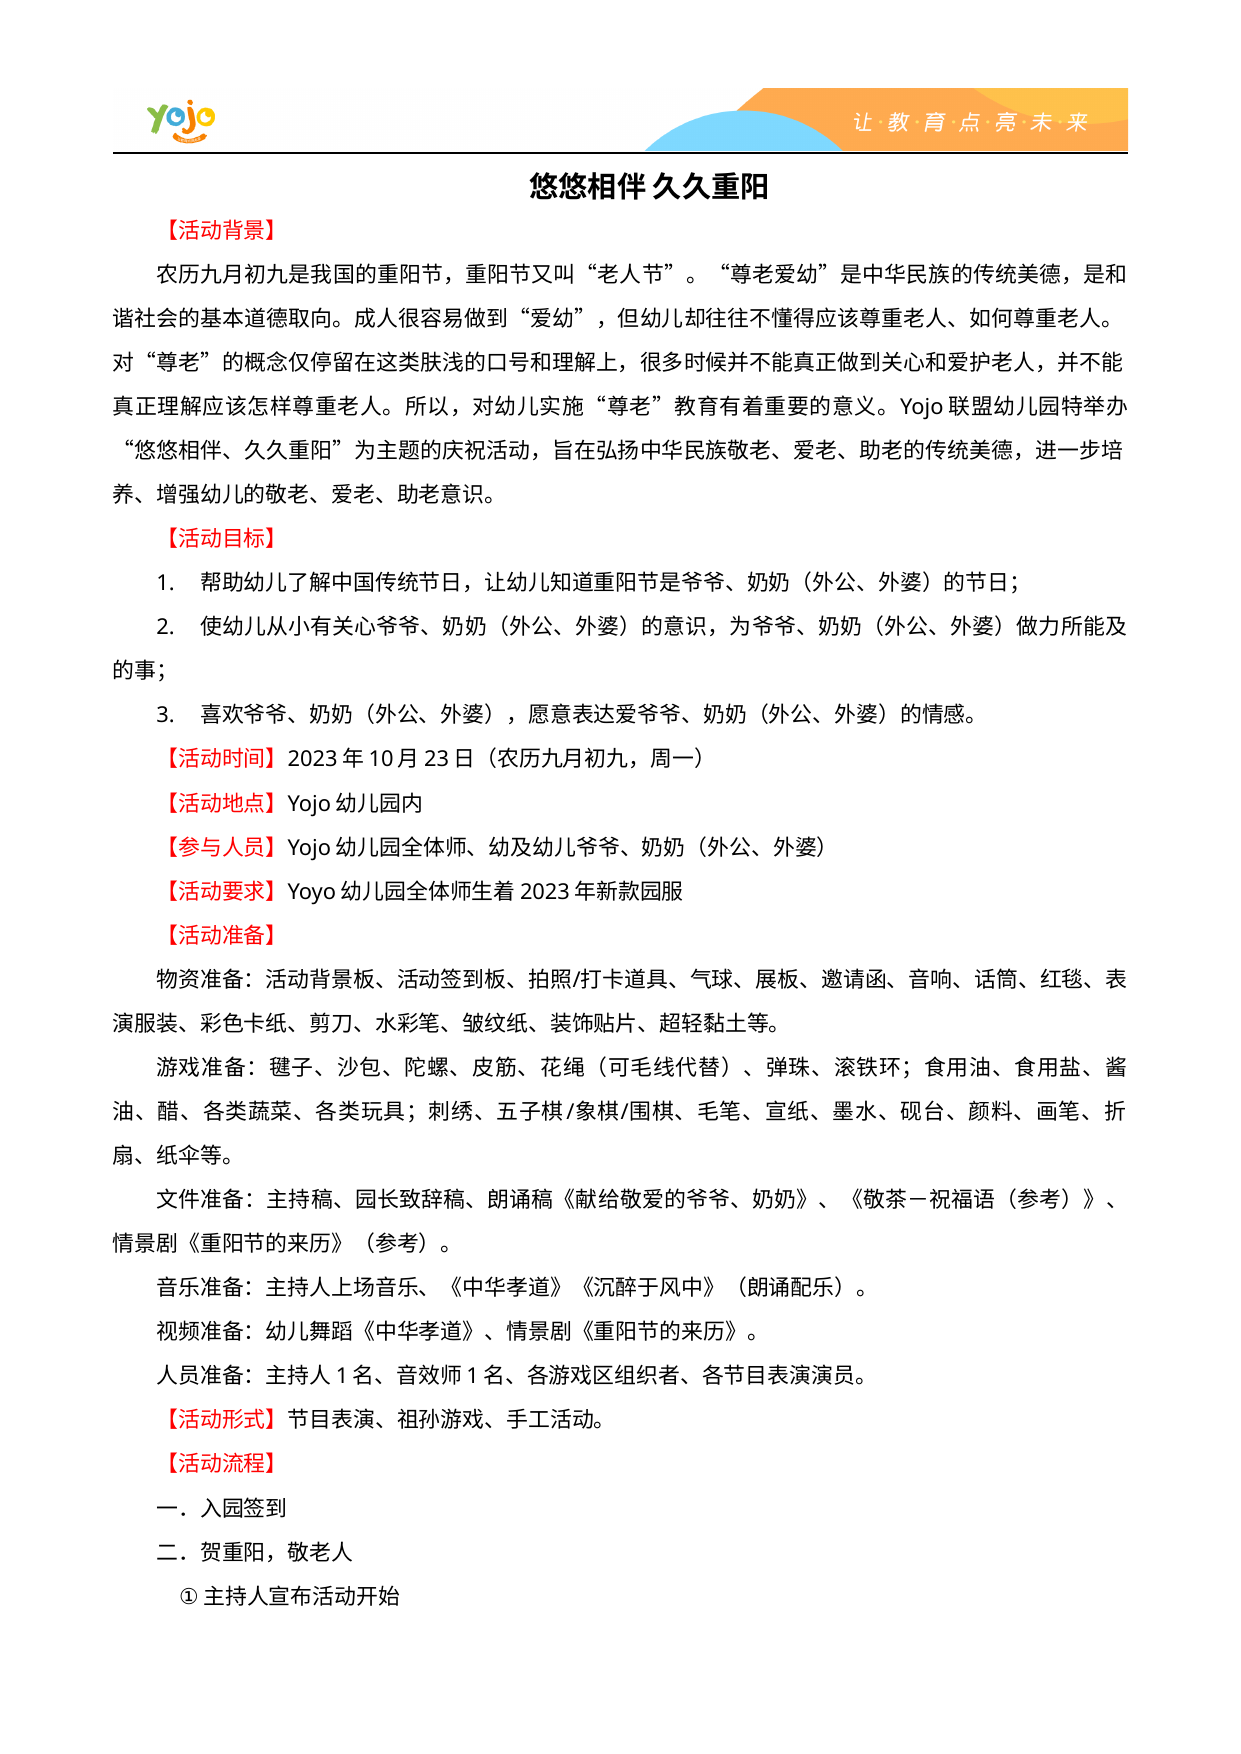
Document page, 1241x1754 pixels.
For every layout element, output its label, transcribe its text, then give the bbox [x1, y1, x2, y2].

list 【活动时间】2023年10月23日（农历九月初九，周一） [112, 735, 1128, 779]
list 【活动地点】Yojo幼儿园内 [112, 779, 1128, 823]
picture [112, 88, 1129, 151]
list 视频准备：幼儿舞蹈《中华孝道》、情景剧《重阳节的来历》。 [112, 1308, 1128, 1352]
list 使幼儿从小有关心爷爷、奶奶（外公、外婆）的意识，为爷爷、奶奶（外公、外婆）做力所能及的事； [112, 603, 1128, 691]
list 物资准备：活动背景板、活动签到板、拍照/打卡道具、气球、展板、邀请函、音响、话筒、红毯、表演服装、彩色卡纸、剪刀、水彩笔、皱纹纸、装饰贴片、超轻黏土等。 [112, 956, 1128, 1044]
text 【活动背景】 [112, 207, 1128, 251]
list 【活动流程】 [112, 1440, 1128, 1484]
list 【活动准备】 [112, 912, 1128, 956]
list 贺重阳，敬老人 [112, 1528, 1128, 1572]
list 帮助幼儿了解中国传统节日，让幼儿知道重阳节是爷爷、奶奶（外公、外婆）的节日； [112, 559, 1128, 603]
text 农历九月初九是我国的重阳节，重阳节又叫“老人节”。“尊老爱幼”是中华民族的传统美德，是和谐社会的基本道德取向。成人很容易做到“爱幼”，但幼儿却往往不懂得应该尊重老人、如何尊重老人。对“尊老”的概念仅停留在这类肤浅的口号和理解上，很多时候并不能真正做到关心和爱护老人，并不能真正理解应该怎样尊重老人。所以，对幼儿实施“尊老”教育有着重要的意义。Yojo联盟幼儿园特举办“悠悠相伴、久久重阳”为主题的庆祝活动，旨在弘扬中华民族敬老、爱老、助老的传统美德，进一步培养、增强幼儿的敬老、爱老、助老意识。 [112, 251, 1128, 515]
text 悠悠相伴 久久重阳 [112, 162, 1128, 207]
list 音乐准备：主持人上场音乐、《中华孝道》《沉醉于风中》（朗诵配乐）。 [112, 1264, 1128, 1308]
list 喜欢爷爷、奶奶（外公、外婆），愿意表达爱爷爷、奶奶（外公、外婆）的情感。 [112, 691, 1128, 735]
list 人员准备：主持人1名、音效师1名、各游戏区组织者、各节目表演演员。 [112, 1352, 1128, 1396]
text 【活动目标】 [112, 515, 1128, 559]
list 游戏准备：毽子、沙包、陀螺、皮筋、花绳（可毛线代替）、弹珠、滚铁环；食用油、食用盐、酱油、醋、各类蔬菜、各类玩具；刺绣、五子棋/象棋/围棋、毛笔、宣纸、墨水、砚台、颜料、画笔、折扇、纸伞等。 [112, 1044, 1128, 1176]
list 入园签到 [112, 1484, 1128, 1528]
list 文件准备：主持稿、园长致辞稿、朗诵稿《献给敬爱的爷爷、奶奶》、《敬茶－祝福语（参考）》、情景剧《重阳节的来历》（参考）。 [112, 1176, 1128, 1264]
list 【活动形式】节目表演、祖孙游戏、手工活动。 [112, 1396, 1128, 1440]
list ①主持人宣布活动开始 [112, 1572, 1128, 1617]
list 【参与人员】Yojo幼儿园全体师、幼及幼儿爷爷、奶奶（外公、外婆） [112, 823, 1128, 867]
list 【活动要求】Yoyo幼儿园全体师生着2023年新款园服 [112, 867, 1128, 912]
